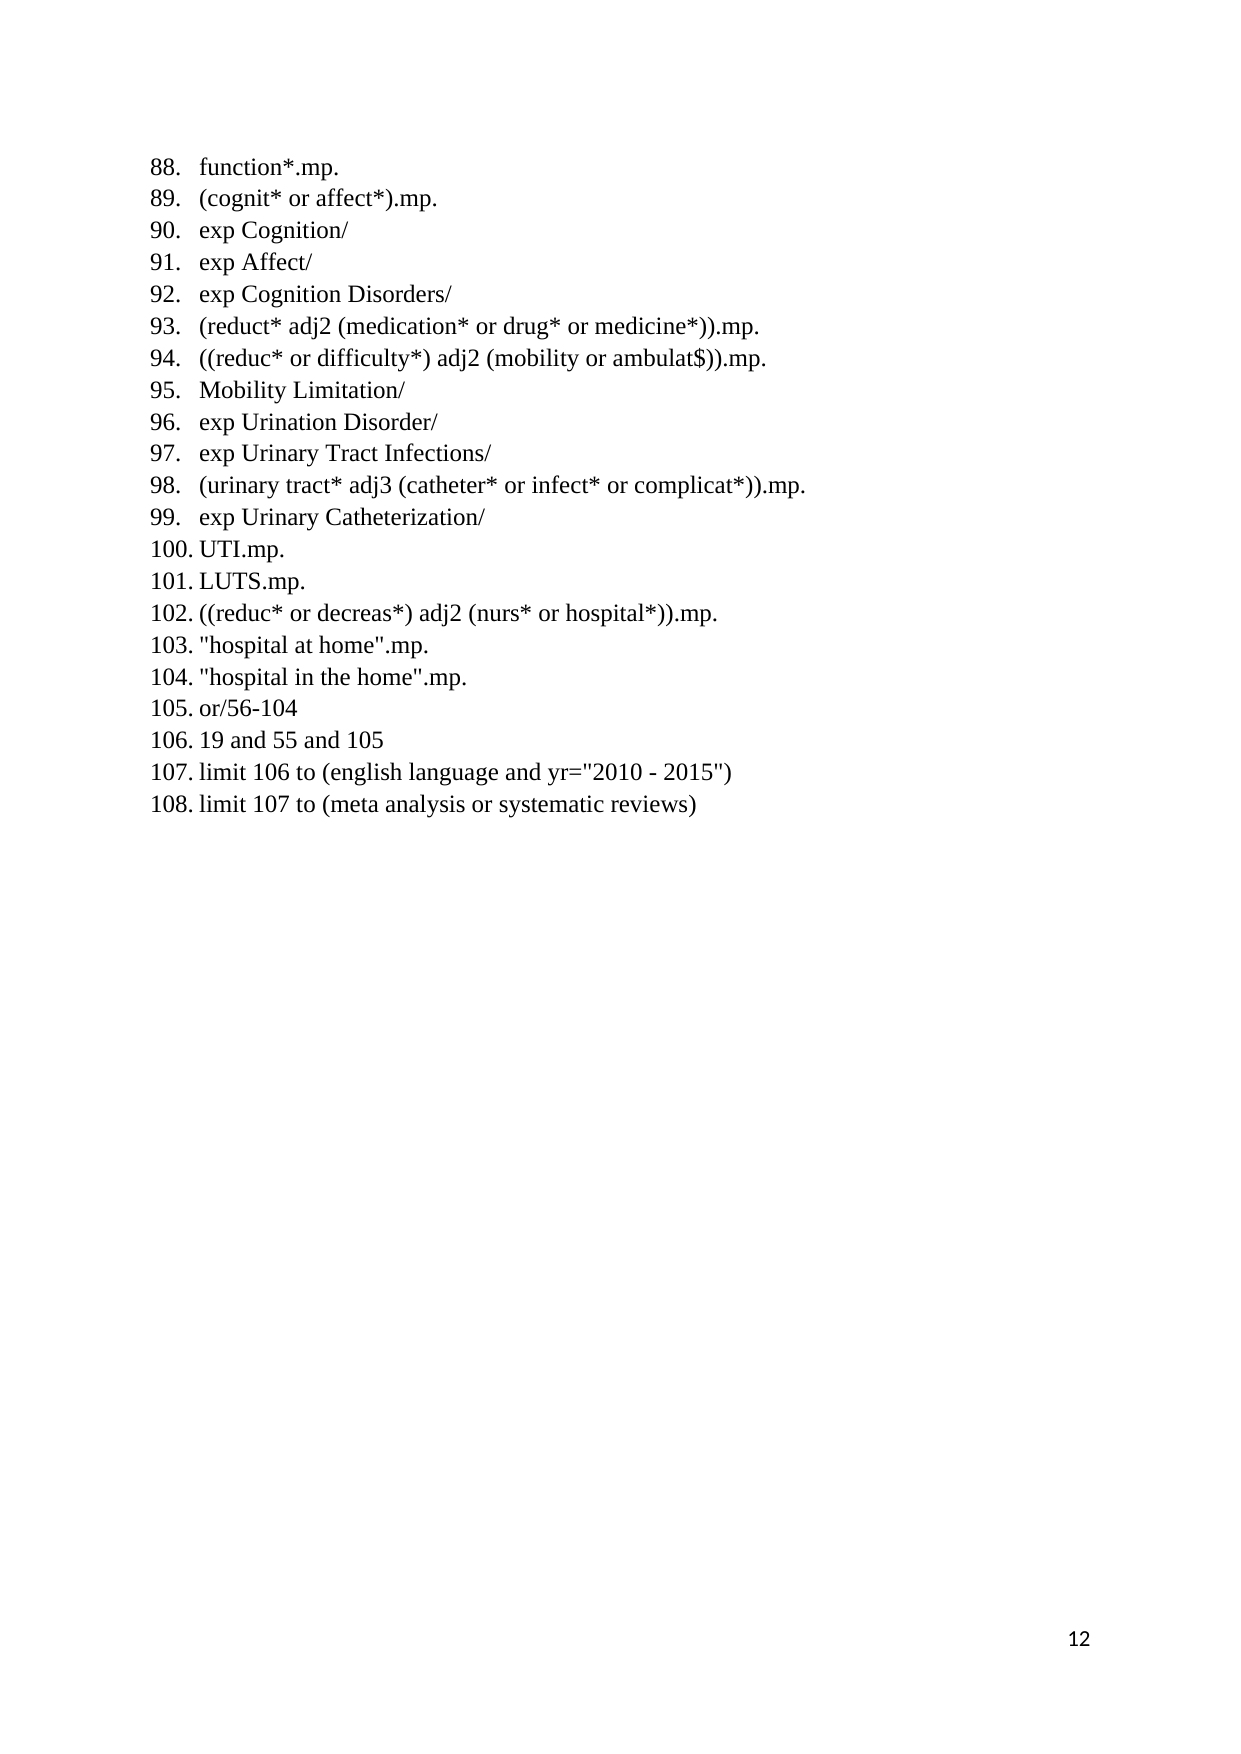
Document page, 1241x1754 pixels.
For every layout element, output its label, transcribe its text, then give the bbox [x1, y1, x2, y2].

table_cell 92. [149, 278, 197, 309]
table_cell UTI.mp. [198, 533, 996, 564]
table_cell "hospital in the home".mp. [198, 660, 996, 692]
table_cell 96. [149, 405, 197, 437]
table_cell exp Urination Disorder/ [198, 405, 996, 437]
table_cell exp Cognition Disorders/ [198, 278, 996, 309]
table_cell 89. [149, 182, 197, 214]
table_cell 108. [149, 788, 197, 819]
table_cell Mobility Limitation/ [198, 373, 996, 405]
table_cell 107. [149, 756, 197, 787]
table_cell 105. [149, 692, 197, 724]
table_cell exp Affect/ [198, 246, 996, 277]
table_cell 88. [149, 150, 197, 182]
table_cell 91. [149, 246, 197, 277]
table_cell function*.mp. [198, 150, 996, 182]
table_cell (cognit* or affect*).mp. [198, 182, 996, 214]
table_cell (urinary tract* adj3 (catheter* or infect* or complicat*)).mp. [198, 469, 996, 501]
table_cell 100. [149, 533, 197, 564]
table_cell 19 and 55 and 105 [198, 724, 996, 756]
table_cell 101. [149, 564, 197, 596]
table_cell ((reduc* or decreas*) adj2 (nurs* or hospital*)).mp. [198, 596, 996, 628]
table_cell 99. [149, 501, 197, 532]
table_cell LUTS.mp. [198, 564, 996, 596]
table_cell limit 106 to (english language and yr="2010 - 2015") [198, 756, 996, 787]
table_cell 104. [149, 660, 197, 692]
table_cell 102. [149, 596, 197, 628]
table_cell (reduct* adj2 (medication* or drug* or medicine*)).mp. [198, 309, 996, 341]
table_cell 90. [149, 214, 197, 246]
table_cell 103. [149, 628, 197, 660]
table_cell 97. [149, 437, 197, 469]
table_cell exp Cognition/ [198, 214, 996, 246]
table_cell 94. [149, 341, 197, 373]
table_cell 98. [149, 469, 197, 501]
table_cell "hospital at home".mp. [198, 628, 996, 660]
table_cell 95. [149, 373, 197, 405]
table_cell 106. [149, 724, 197, 756]
table_cell limit 107 to (meta analysis or systematic reviews) [198, 788, 996, 819]
table_cell 93. [149, 309, 197, 341]
table_cell or/56-104 [198, 692, 996, 724]
table_cell ((reduc* or difficulty*) adj2 (mobility or ambulat$)).mp. [198, 341, 996, 373]
table_cell exp Urinary Catheterization/ [198, 501, 996, 532]
table_cell exp Urinary Tract Infections/ [198, 437, 996, 469]
